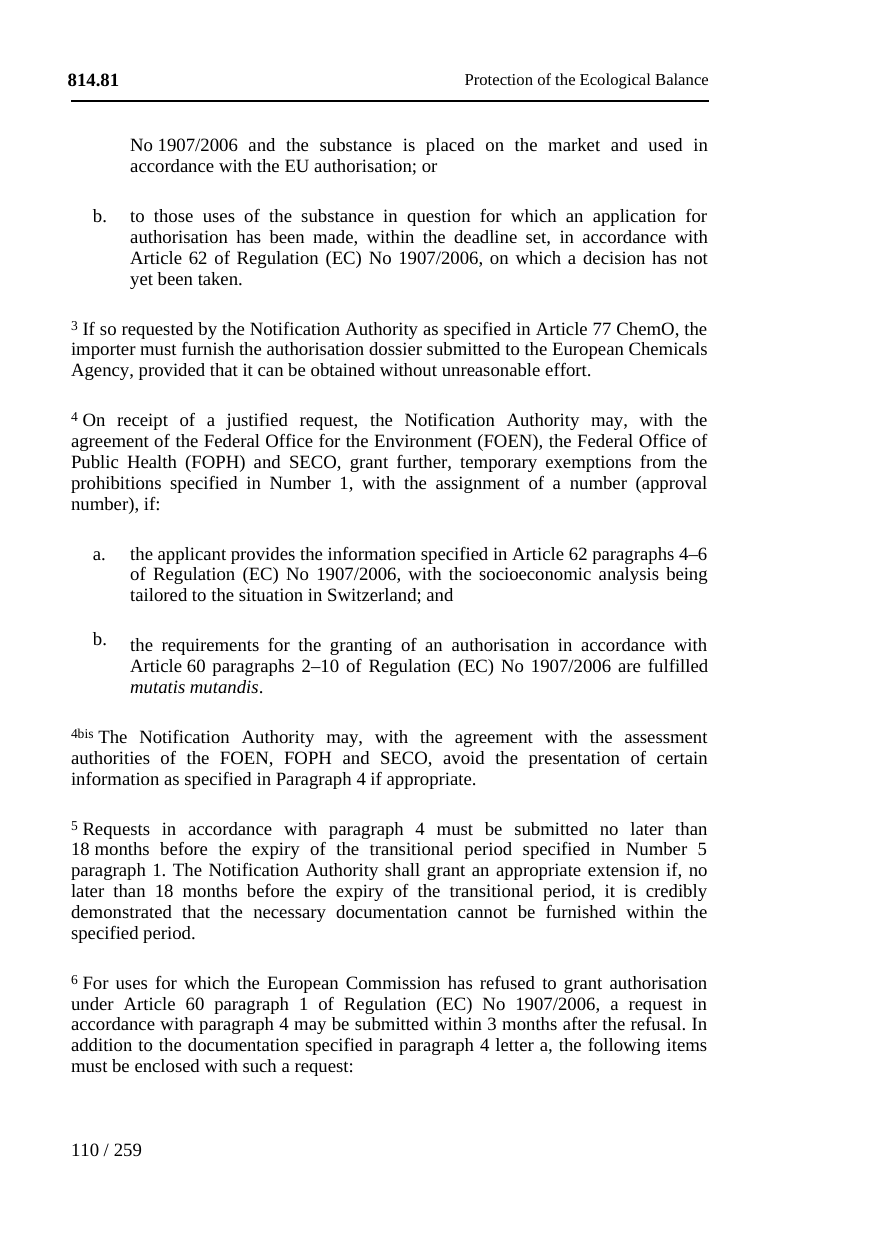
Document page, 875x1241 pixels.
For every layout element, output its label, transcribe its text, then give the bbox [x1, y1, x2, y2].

text 4 On receipt of a justified request, the Notification Authority may, with the agreement of the Federal Office for the Environment (FOEN), the Federal Office of Public Health (FOPH) and SECO, grant further, temporary exemptions from the prohibitions specified in Number 1, with the assignment of a number (approval number), if: [71, 410, 709, 514]
text 3 If so requested by the Notification Authority as specified in Article 77 ChemO, the importer must furnish the authorisation dossier submitted to the European Chemicals Agency, provided that it can be obtained without unreasonable effort. [71, 318, 709, 381]
text 5 Requests in accordance with paragraph 4 must be submitted no later than 18 months before the expiry of the transitional period specified in Number 5 paragraph 1. The Notification Authority shall grant an appropriate extension if, no later than 18 months before the expiry of the transitional period, it is credibly demonstrated that the necessary documentation cannot be furnished within the specified period. [71, 818, 709, 943]
text b. the requirements for the granting of an authorisation in accordance with Article 60 paragraphs 2–10 of Regulation (EC) No 1907/2006 are fulfilled mutatis mutandis. [93, 635, 709, 697]
text 4bis The Notification Authority may, with the agreement with the assessment authorities of the FOEN, FOPH and SECO, avoid the presentation of certain information as specified in Paragraph 4 if appropriate. [71, 727, 709, 789]
text 6 For uses for which the European Commission has refused to grant authorisation under Article 60 paragraph 1 of Regulation (EC) No 1907/2006, a request in accordance with paragraph 4 may be submitted within 3 months after the refusal. In addition to the documentation specified in paragraph 4 letter a, the following items must be enclosed with such a request: [71, 972, 709, 1077]
text b. to those uses of the substance in question for which an application for authorisation has been made, within the deadline set, in accordance with Article 62 of Regulation (EC) No 1907/2006, on which a decision has not yet been taken. [93, 206, 709, 289]
text a. the applicant provides the information specified in Article 62 paragraphs 4–6 of Regulation (EC) No 1907/2006, with the socioeconomic analysis being tailored to the situation in Switzerland; and [93, 543, 709, 606]
